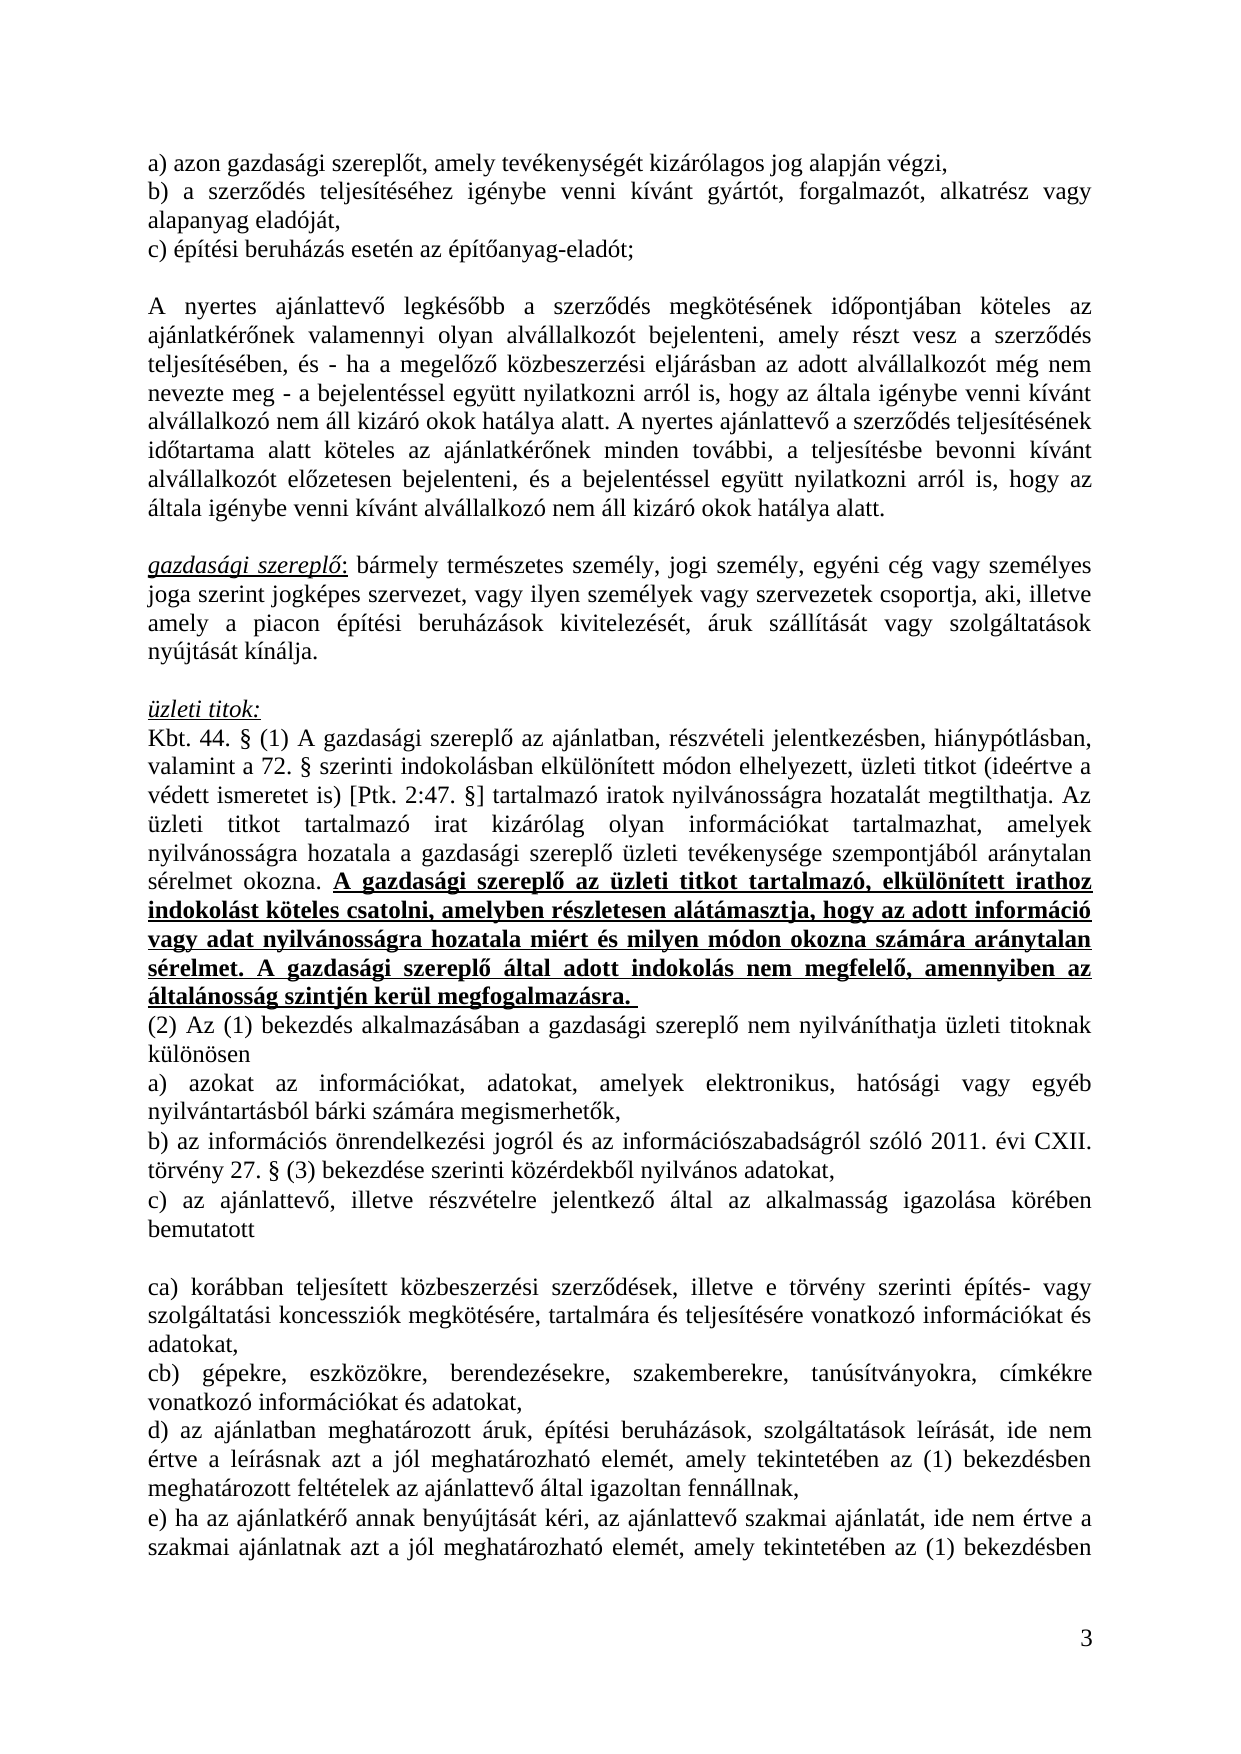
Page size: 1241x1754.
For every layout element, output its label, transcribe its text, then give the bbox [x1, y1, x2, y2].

text ca) korábban teljesített közbeszerzési szerződések, illetve e törvény szerinti építés- vagy szolgáltatási koncessziók megkötésére, tartalmára és teljesítésére vonatkozó információkat és adatokat, [148, 1272, 1093, 1358]
text A nyertes ajánlattevő legkésőbb a szerződés megkötésének időpontjában köteles az ajánlatkérőnek valamennyi olyan alvállalkozót bejelenteni, amely részt vesz a szerződés teljesítésében, és - ha a megelőző közbeszerzési eljárásban az adott alvállalkozót még nem nevezte meg - a bejelentéssel együtt nyilatkozni arról is, hogy az általa igénybe venni kívánt alvállalkozó nem áll kizáró okok hatálya alatt. A nyertes ajánlattevő a szerződés teljesítésének időtartama alatt köteles az ajánlatkérőnek minden további, a teljesítésbe bevonni kívánt alvállalkozót előzetesen bejelenteni, és a bejelentéssel együtt nyilatkozni arról is, hogy az általa igénybe venni kívánt alvállalkozó nem áll kizáró okok hatálya alatt. [148, 291, 1093, 521]
text c) az ajánlattevő, illetve részvételre jelentkező által az alkalmasság igazolása körében bemutatott [148, 1185, 1093, 1243]
text b) az információs önrendelkezési jogról és az információszabadságról szóló 2011. évi CXII. törvény 27. § (3) bekezdése szerinti közérdekből nyilvános adatokat, [148, 1126, 1093, 1184]
text c) építési beruházás esetén az építőanyag-eladót; [148, 234, 1093, 263]
text a) azokat az információkat, adatokat, amelyek elektronikus, hatósági vagy egyéb nyilvántartásból bárki számára megismerhetők, [148, 1068, 1093, 1125]
text b) a szerződés teljesítéséhez igénybe venni kívánt gyártót, forgalmazót, alkatrész vagy alapanyag eladóját, [148, 176, 1093, 234]
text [148, 1503, 1093, 1560]
text üzleti titok: [148, 694, 1093, 723]
text d) az ajánlatban meghatározott áruk, építési beruházások, szolgáltatások leírását, ide nem értve a leírásnak azt a jól meghatározható elemét, amely tekintetében az (1) bekezdésben meghatározott feltételek az ajánlattevő által igazoltan fennállnak, [148, 1415, 1093, 1502]
text cb) gépekre, eszközökre, berendezésekre, szakemberekre, tanúsítványokra, címkékre vonatkozó információkat és adatokat, [148, 1358, 1093, 1415]
text Kbt. 44. § (1) A gazdasági szereplő az ajánlatban, részvételi jelentkezésben, hiánypótlásban, valamint a 72. § szerinti indokolásban elkülönített módon elhelyezett, üzleti titkot (ideértve a védett ismeretet is) [Ptk. 2:47. §] tartalmazó iratok nyilvánosságra hozatalát megtilthatja. Az üzleti titkot tartalmazó irat kizárólag olyan információkat tartalmazhat, amelyek nyilvánosságra hozatala a gazdasági szereplő üzleti tevékenysége szempontjából aránytalan sérelmet okozna. A gazdasági szereplő az üzleti titkot tartalmazó, elkülönített irathoz indokolást köteles csatolni, amelyben részletesen alátámasztja, hogy az adott információ vagy adat nyilvánosságra hozatala miért és milyen módon okozna számára aránytalan sérelmet. A gazdasági szereplő által adott indokolás nem megfelelő, amennyiben az általánosság szintjén kerül megfogalmazásra. [148, 723, 1093, 1010]
text (2) Az (1) bekezdés alkalmazásában a gazdasági szereplő nem nyilváníthatja üzleti titoknak különösen [148, 1010, 1093, 1068]
text gazdasági szereplő: bármely természetes személy, jogi személy, egyéni cég vagy személyes joga szerint jogképes szervezet, vagy ilyen személyek vagy szervezetek csoportja, aki, illetve amely a piacon építési beruházások kivitelezését, áruk szállítását vagy szolgáltatások nyújtását kínálja. [148, 550, 1093, 665]
text a) azon gazdasági szereplőt, amely tevékenységét kizárólagos jog alapján végzi, [148, 148, 1093, 176]
